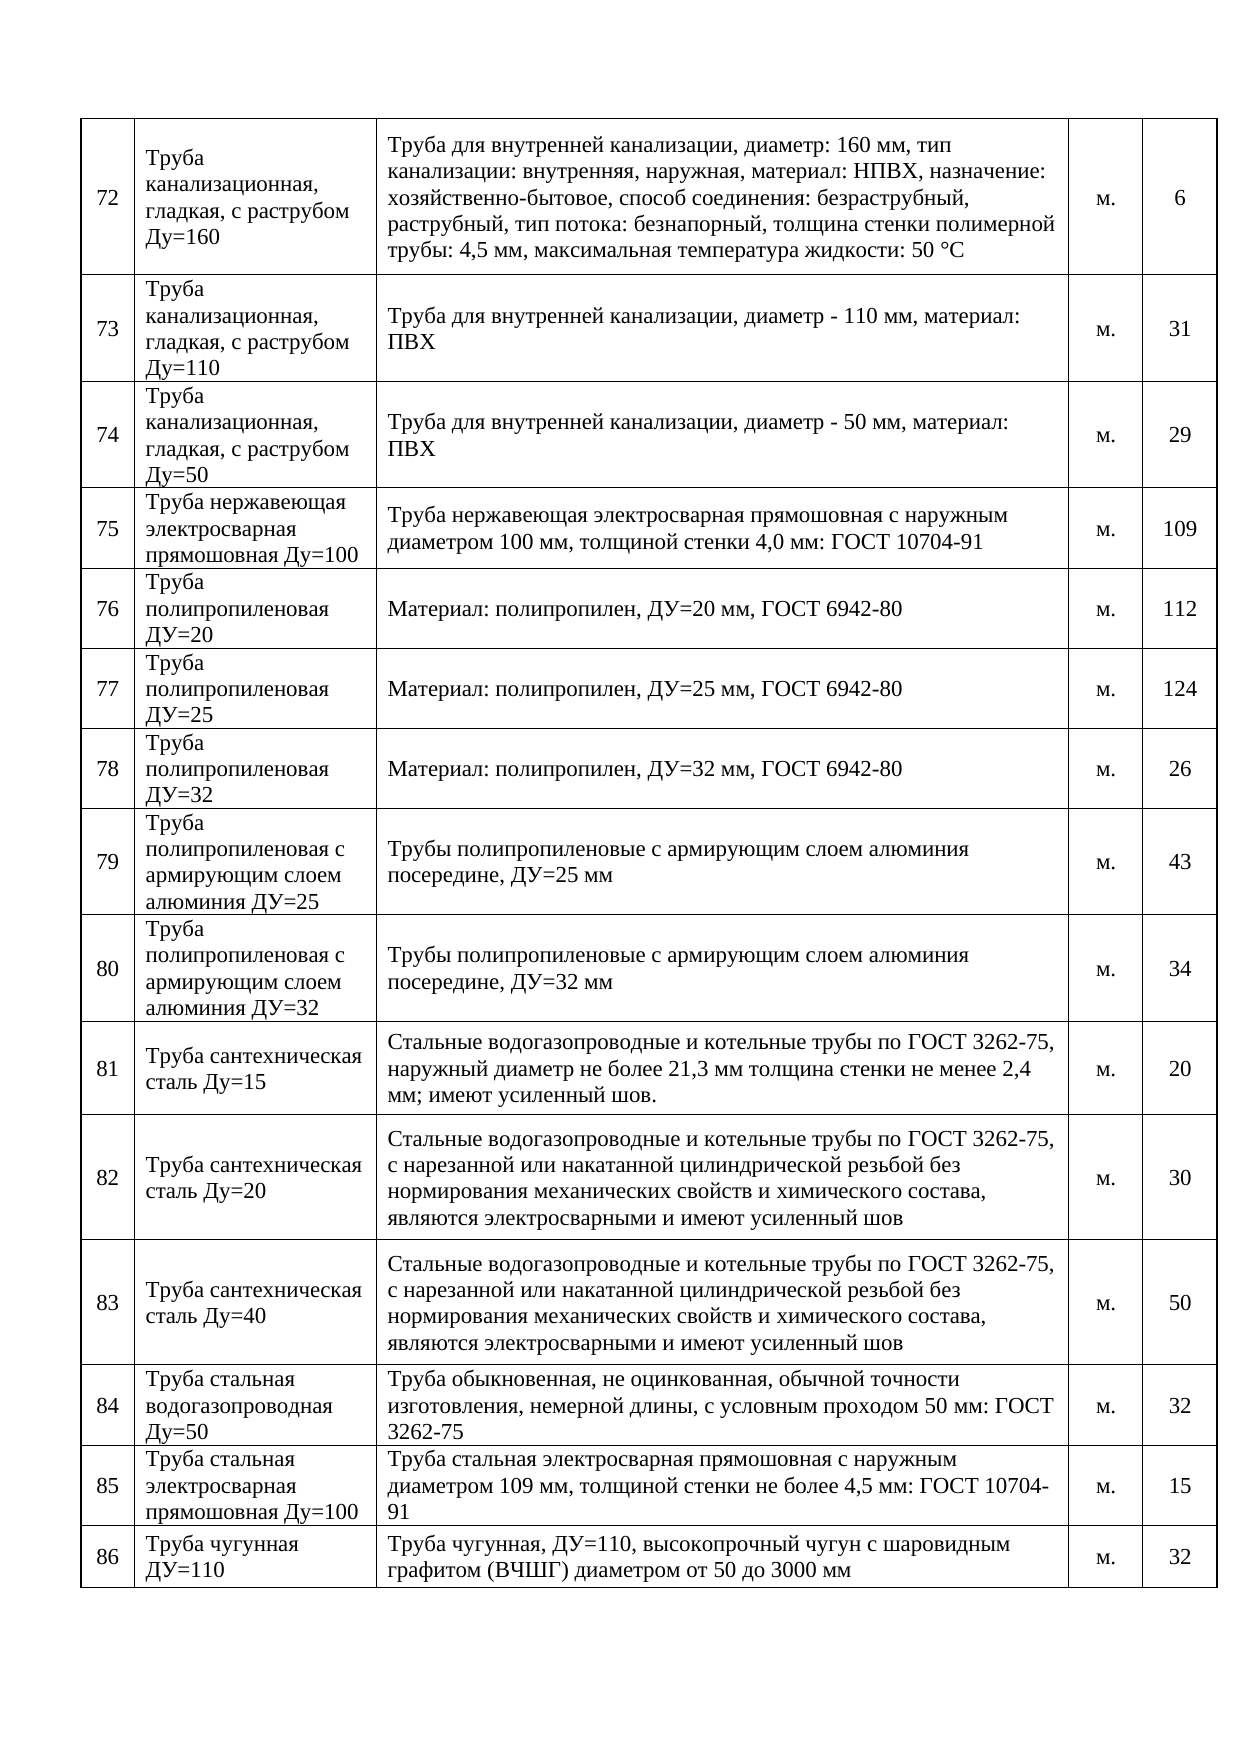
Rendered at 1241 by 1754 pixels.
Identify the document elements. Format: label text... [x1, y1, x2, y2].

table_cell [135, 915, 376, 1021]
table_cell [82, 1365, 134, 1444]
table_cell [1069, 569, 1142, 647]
table_cell м. [1069, 275, 1142, 381]
table_cell 6 [1143, 119, 1216, 274]
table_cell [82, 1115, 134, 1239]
table_cell 109 [1143, 488, 1216, 567]
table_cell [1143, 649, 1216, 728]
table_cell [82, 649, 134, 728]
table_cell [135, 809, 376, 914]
table_cell Труба нержавеющая электросварная прямошовная Ду=100 [135, 488, 376, 567]
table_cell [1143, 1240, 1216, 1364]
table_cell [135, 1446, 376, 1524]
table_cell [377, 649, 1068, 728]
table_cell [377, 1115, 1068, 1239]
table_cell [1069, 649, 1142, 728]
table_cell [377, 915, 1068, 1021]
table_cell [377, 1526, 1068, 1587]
table_cell 76 [82, 569, 134, 647]
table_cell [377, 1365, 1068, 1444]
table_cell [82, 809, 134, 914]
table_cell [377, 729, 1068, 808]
table_cell Труба канализационная, гладкая, с раструбом Ду=160 [135, 119, 376, 274]
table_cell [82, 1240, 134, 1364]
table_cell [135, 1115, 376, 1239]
table_cell 73 [82, 275, 134, 381]
table_cell Труба полипропиленовая ДУ=20 [135, 569, 376, 647]
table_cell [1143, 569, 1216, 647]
table_cell 29 [1143, 382, 1216, 487]
table_cell Труба для внутренней канализации, диаметр - 110 мм, материал: ПВХ [377, 275, 1068, 381]
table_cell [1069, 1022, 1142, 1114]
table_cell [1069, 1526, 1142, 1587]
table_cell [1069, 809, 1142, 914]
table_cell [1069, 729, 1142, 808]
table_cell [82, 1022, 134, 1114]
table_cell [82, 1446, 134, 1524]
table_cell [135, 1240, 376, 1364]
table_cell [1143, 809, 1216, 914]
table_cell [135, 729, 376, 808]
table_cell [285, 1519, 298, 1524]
table_cell м. [1069, 488, 1142, 567]
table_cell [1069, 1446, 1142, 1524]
table_cell 75 [82, 488, 134, 567]
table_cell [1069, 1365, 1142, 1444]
table_cell Труба канализационная, гладкая, с раструбом Ду=110 [135, 275, 376, 381]
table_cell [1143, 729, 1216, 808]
table_cell м. [1069, 382, 1142, 487]
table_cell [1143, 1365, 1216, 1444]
table_cell 72 [82, 119, 134, 274]
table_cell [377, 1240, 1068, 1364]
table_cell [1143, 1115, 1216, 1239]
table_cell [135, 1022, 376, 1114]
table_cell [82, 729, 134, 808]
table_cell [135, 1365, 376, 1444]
table_cell Труба для внутренней канализации, диаметр - 50 мм, материал: ПВХ [377, 382, 1068, 487]
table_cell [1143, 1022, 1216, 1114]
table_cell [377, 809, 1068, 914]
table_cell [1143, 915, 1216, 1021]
table_cell 74 [82, 382, 134, 487]
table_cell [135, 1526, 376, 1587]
table_cell Материал: полипропилен, ДУ=20 мм, ГОСТ 6942-80 [377, 569, 1068, 647]
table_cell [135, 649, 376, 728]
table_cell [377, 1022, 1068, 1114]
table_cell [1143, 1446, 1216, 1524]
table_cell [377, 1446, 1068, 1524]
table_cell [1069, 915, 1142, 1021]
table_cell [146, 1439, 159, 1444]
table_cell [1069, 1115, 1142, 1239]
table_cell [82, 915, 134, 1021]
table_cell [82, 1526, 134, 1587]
table_cell 31 [1143, 275, 1216, 381]
table_cell Труба канализационная, гладкая, с раструбом Ду=50 [135, 382, 376, 487]
table_cell м. [1069, 119, 1142, 274]
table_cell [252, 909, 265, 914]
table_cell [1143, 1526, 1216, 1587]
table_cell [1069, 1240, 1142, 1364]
table_cell Труба для внутренней канализации, диаметр: 160 мм, тип канализации: внутренняя, наружная, материал: НПВХ, назначение: хозяйственно-бытовое, способ соединения: безраструбный, раструбный, тип потока: безнапорный, толщина стенки полимерной трубы: 4,5 мм, максимальная температура жидкости: 50 °C [377, 119, 1068, 274]
table_cell Труба нержавеющая электросварная прямошовная с наружным диаметром 100 мм, толщиной стенки 4,0 мм: ГОСТ 10704-91 [377, 488, 1068, 567]
